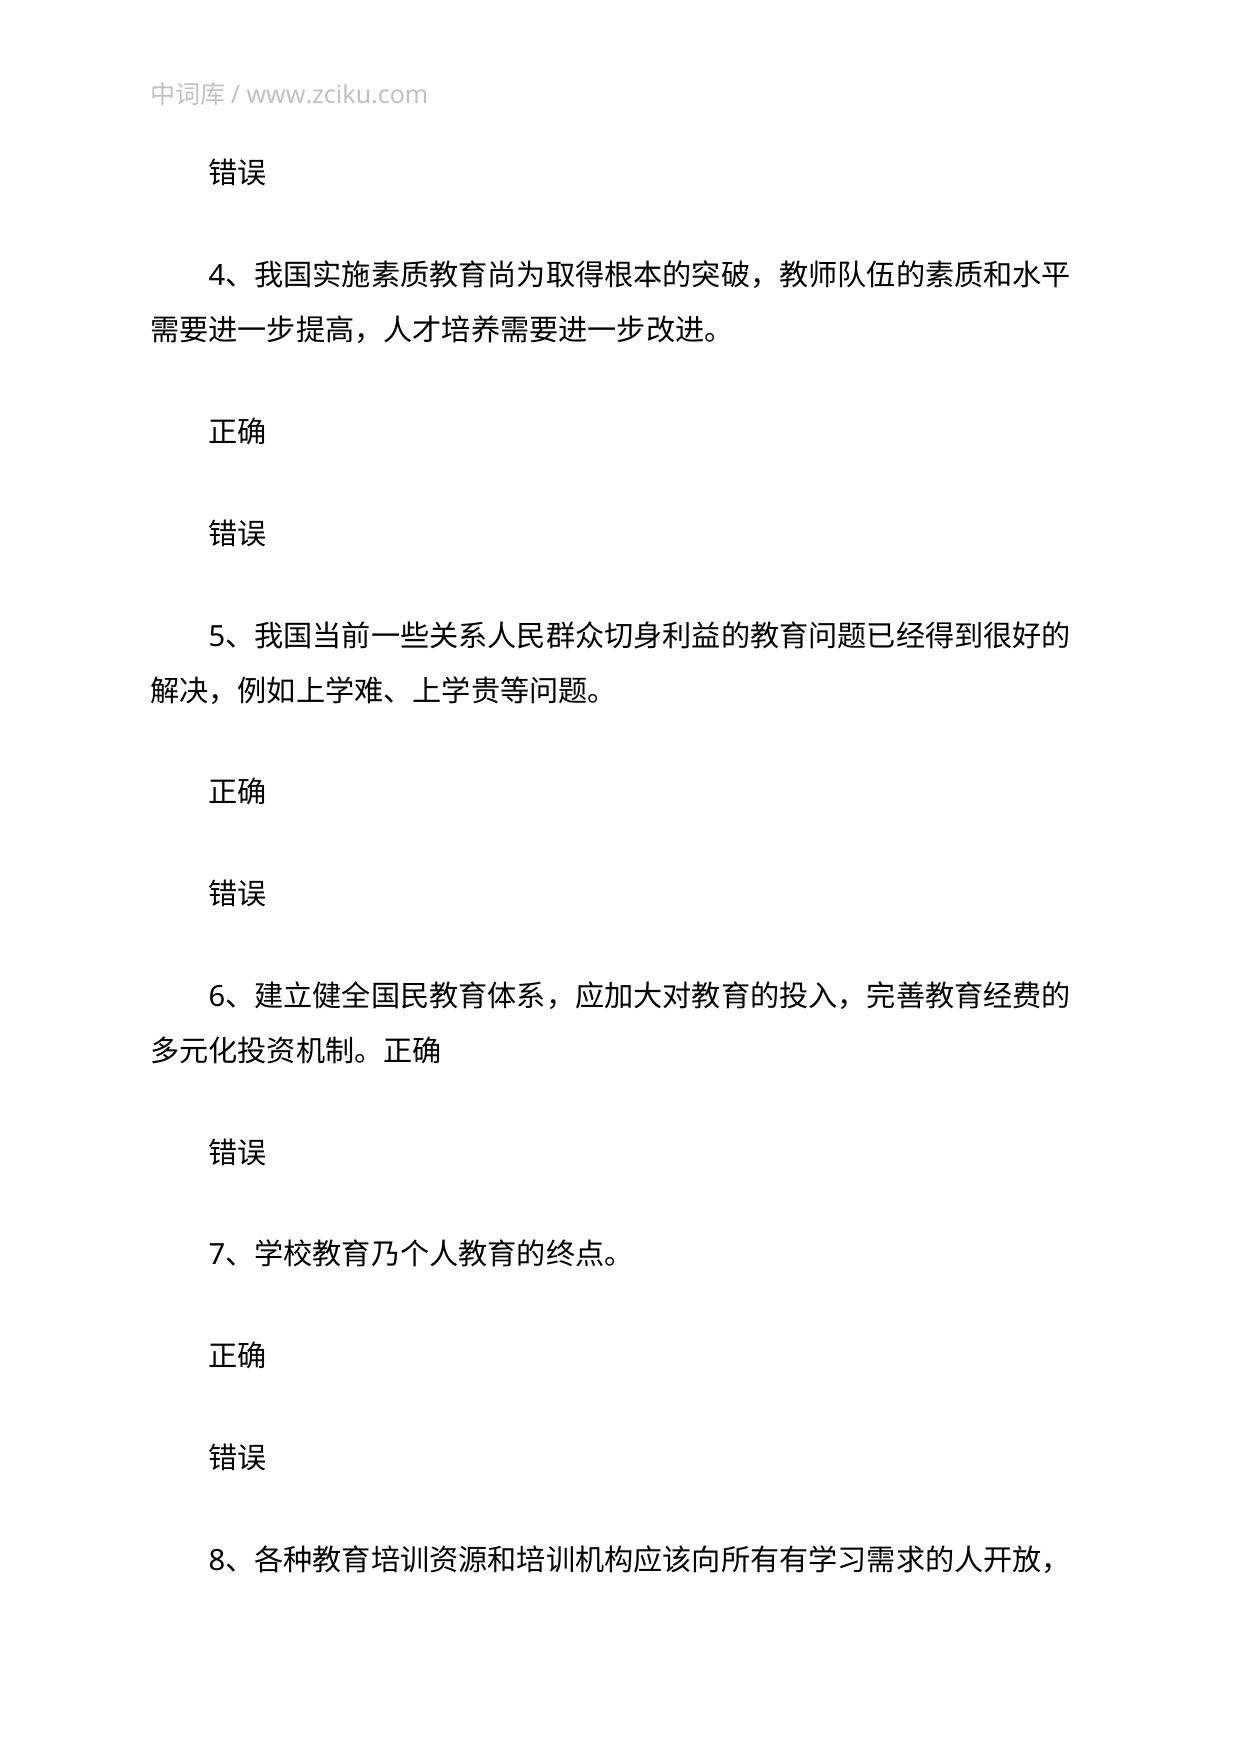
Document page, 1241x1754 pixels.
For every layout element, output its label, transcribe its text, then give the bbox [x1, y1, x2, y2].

text 错误 [150, 871, 1090, 913]
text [150, 1536, 1090, 1579]
text 正确 [150, 408, 1090, 451]
text 错误 [150, 150, 1090, 192]
text 7、学校教育乃个人教育的终点。 [150, 1231, 1090, 1273]
text 错误 [150, 1435, 1090, 1477]
text 错误 [150, 1129, 1090, 1171]
text 正确 [150, 1333, 1090, 1375]
text 错误 [150, 510, 1090, 553]
text 6、建立健全国民教育体系，应加大对教育的投入，完善教育经费的多元化投资机制。正确 [150, 972, 1090, 1070]
text 4、我国实施素质教育尚为取得根本的突破，教师队伍的素质和水平需要进一步提高，人才培养需要进一步改进。 [150, 252, 1090, 349]
text 5、我国当前一些关系人民群众切身利益的教育问题已经得到很好的解决，例如上学难、上学贵等问题。 [150, 612, 1090, 709]
text 正确 [150, 769, 1090, 811]
